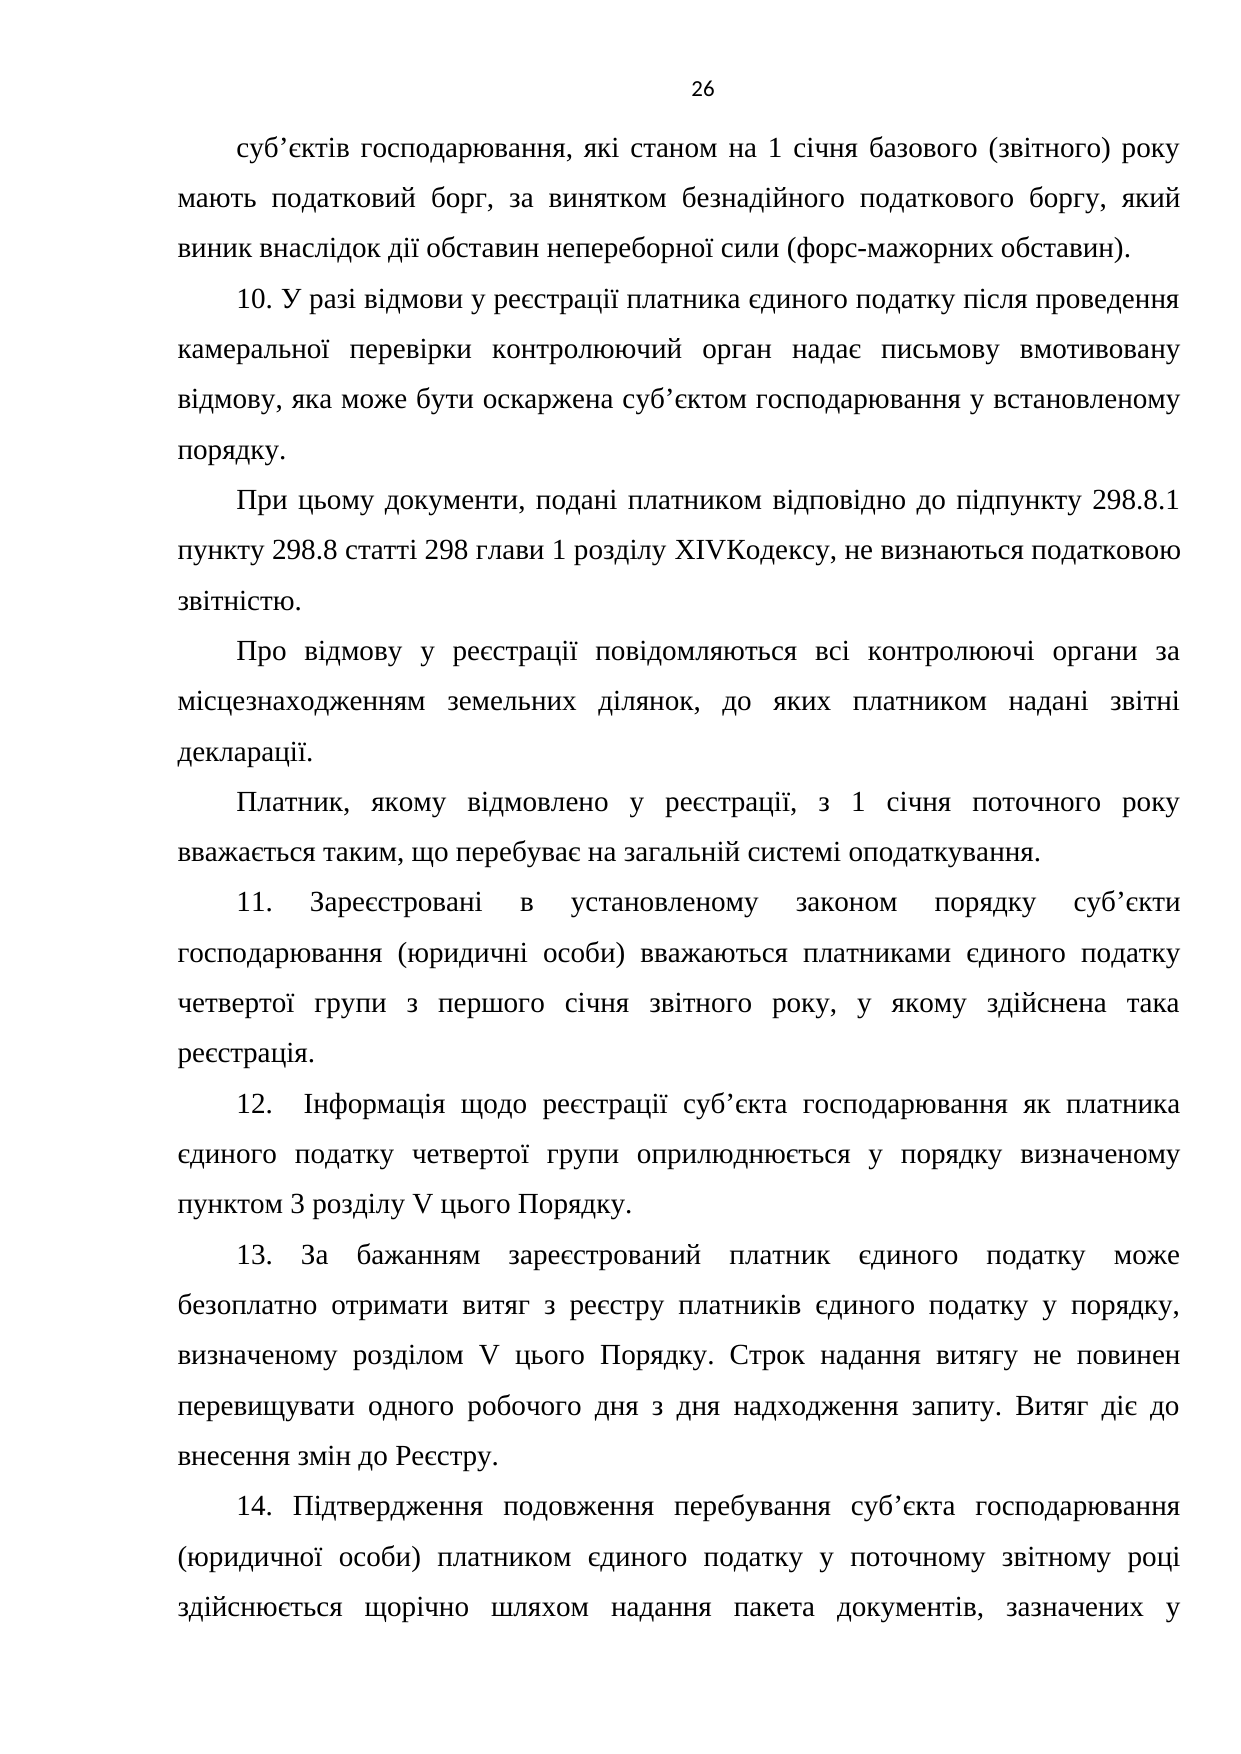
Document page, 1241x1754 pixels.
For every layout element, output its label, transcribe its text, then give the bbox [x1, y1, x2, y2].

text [177, 1488, 1181, 1622]
text Платник, якому відмовлено у реєстрації, з 1 січня поточного року вважається таким, що перебуває на загальній системі оподаткування. [177, 784, 1181, 868]
text 13. За бажанням зареєстрований платник єдиного податку може безоплатно отримати витяг з реєстру платників єдиного податку у порядку, визначеному розділом V цього Порядку. Строк надання витягу не повинен перевищувати одного робочого дня з дня надходження запиту. Витяг діє до внесення змін до Реєстру. [177, 1237, 1181, 1472]
text суб’єктів господарювання, які станом на 1 січня базового (звітного) року мають податковий борг, за винятком безнадійного податкового боргу, який виник внаслідок дії обставин непереборної сили (форс-мажорних обставин). [177, 130, 1181, 264]
text 10. У разі відмови у реєстрації платника єдиного податку після проведення камеральної перевірки контролюючий орган надає письмову вмотивовану відмову, яка може бути оскаржена суб’єктом господарювання у встановленому порядку. [177, 281, 1181, 465]
text 11. Зареєстровані в установленому законом порядку суб’єкти господарювання (юридичні особи) вважаються платниками єдиного податку четвертої групи з першого січня звітного року, у якому здійснена така реєстрація. [177, 884, 1181, 1069]
text 12. Інформація щодо реєстрації суб’єкта господарювання як платника єдиного податку четвертої групи оприлюднюється у порядку визначеному пунктом 3 розділу V цього Порядку. [177, 1086, 1181, 1220]
text Про відмову у реєстрації повідомляються всі контролюючі органи за місцезнаходженням земельних ділянок, до яких платником надані звітні декларації. [177, 633, 1181, 767]
text При цьому документи, подані платником відповідно до підпункту 298.8.1 пункту 298.8 статті 298 глави 1 розділу XIVКодексу, не визнаються податковою звітністю. [177, 482, 1181, 616]
